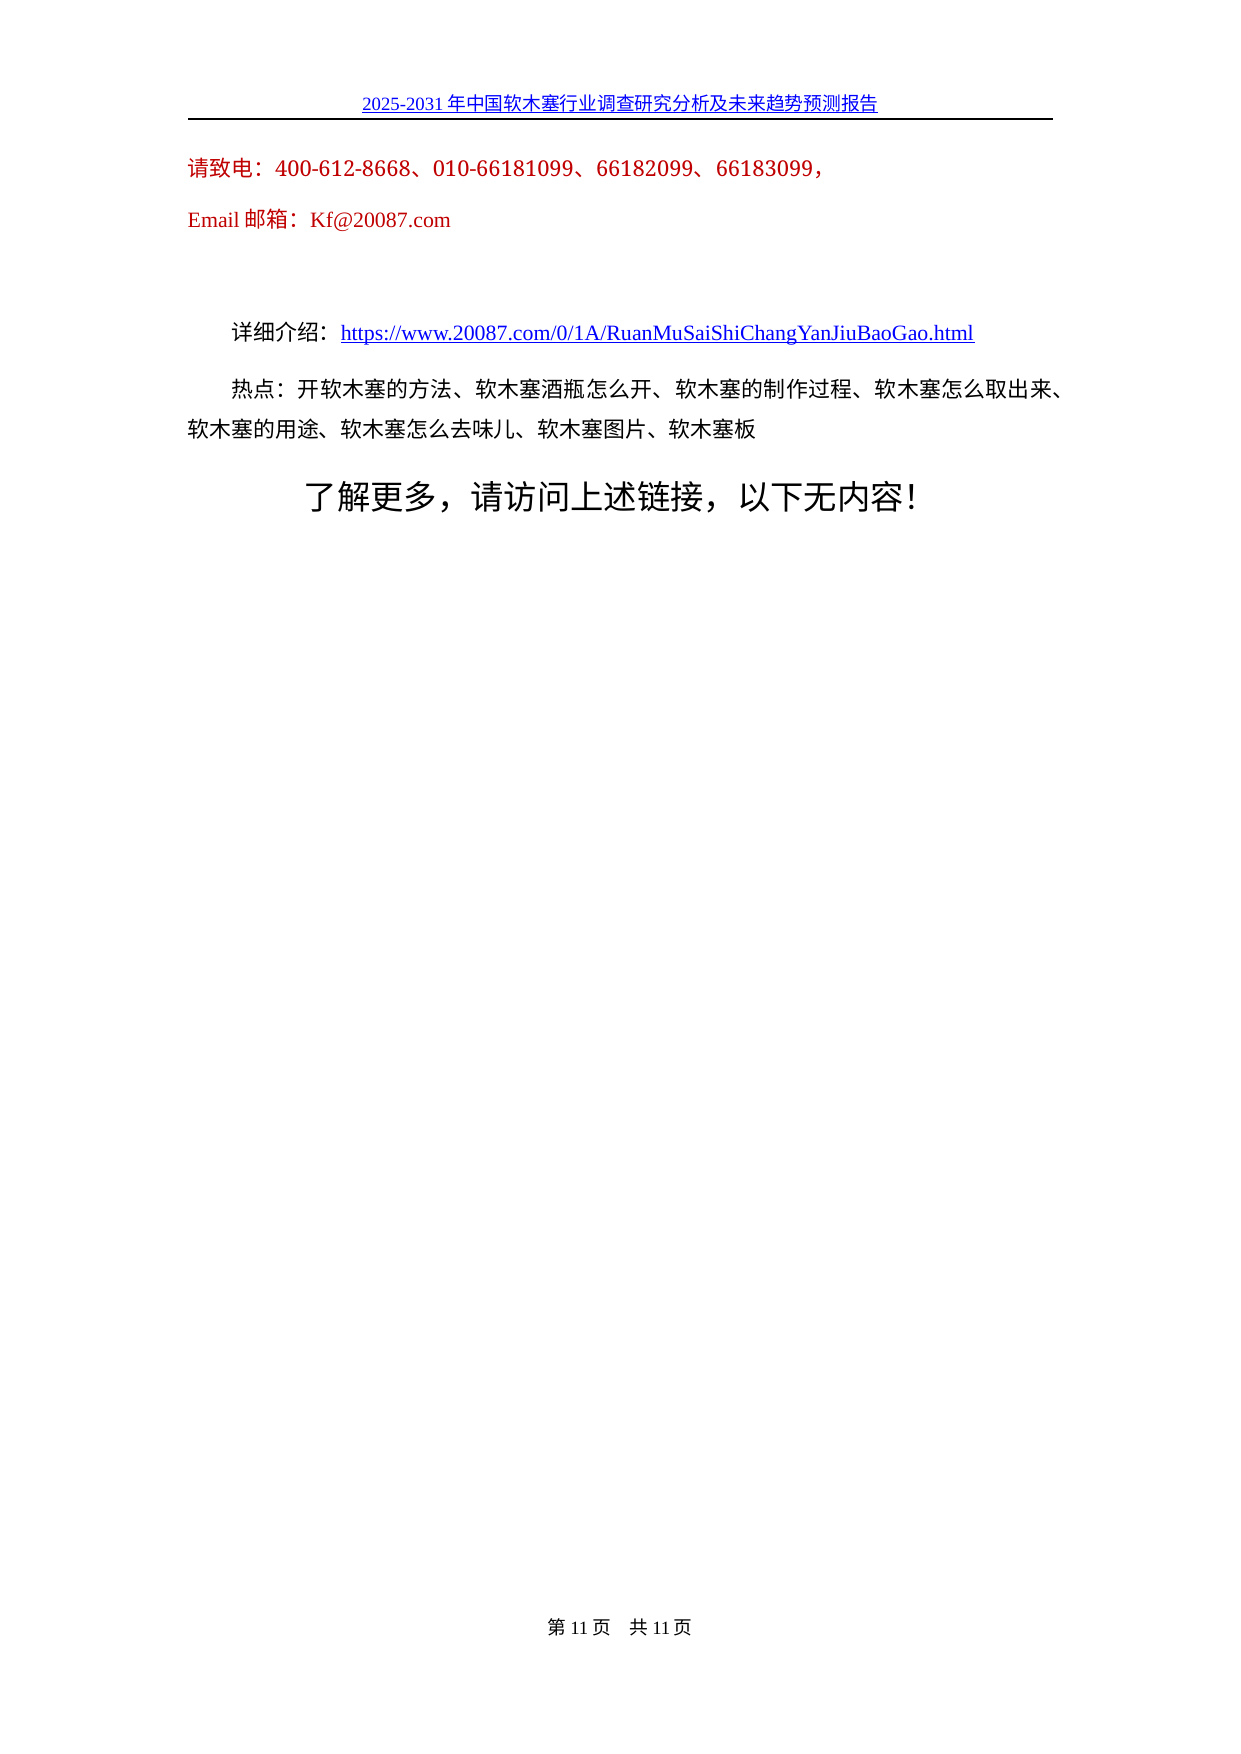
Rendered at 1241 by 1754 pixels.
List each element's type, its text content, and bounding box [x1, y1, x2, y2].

text 详细介绍：https://www.20087.com/0/1A/RuanMuSaiShiChangYanJiuBaoGao.html [187, 315, 1053, 347]
title 了解更多，请访问上述链接，以下无内容！ [187, 462, 1053, 527]
text 请致电：400-612-8668、010-66181099、66182099、66183099， [187, 150, 1053, 183]
text Email邮箱：Kf@20087.com [187, 202, 1053, 234]
text 热点：开软木塞的方法、软木塞酒瓶怎么开、软木塞的制作过程、软木塞怎么取出来、软木塞的用途、软木塞怎么去味儿、软木塞图片、软木塞板 [187, 371, 1053, 444]
